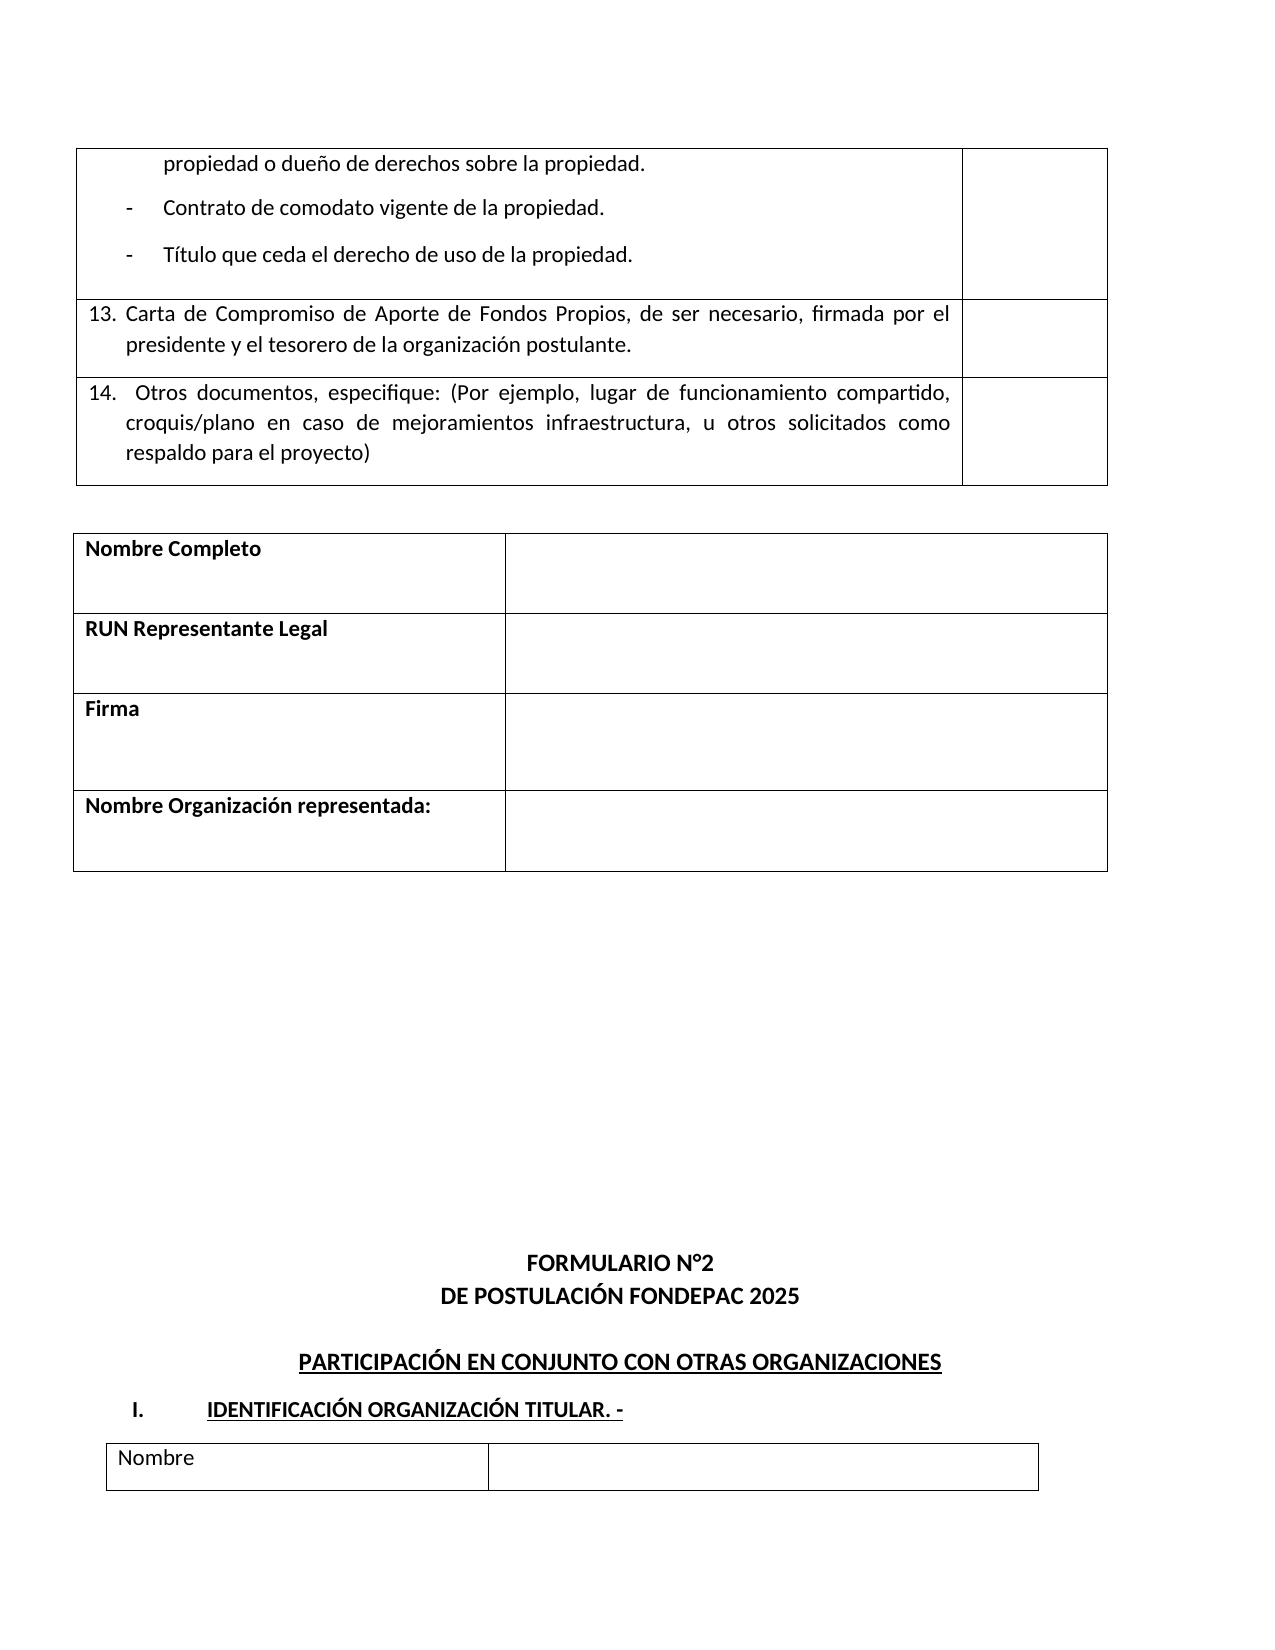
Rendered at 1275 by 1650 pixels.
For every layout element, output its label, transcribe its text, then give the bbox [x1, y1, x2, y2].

table_cell [506, 614, 1107, 693]
table_header Nombre Completo [74, 534, 505, 613]
table_cell RUN Representante Legal [74, 614, 505, 693]
list IDENTIFICACIÓN ORGANIZACIÓN TITULAR. - [132, 1396, 1107, 1423]
text DE POSTULACIÓN FONDEPAC 2025 [133, 1280, 1107, 1311]
table_cell [506, 791, 1107, 871]
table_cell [77, 149, 962, 298]
text PARTICIPACIÓN EN CONJUNTO CON OTRAS ORGANIZACIONES [133, 1346, 1107, 1376]
table_cell Otros documentos, especifique: (Por ejemplo, lugar de funcionamiento compartido, croquis/plano en caso de mejoramientos infraestructura, u otros solicitados como respaldo para el proyecto) [77, 378, 962, 485]
table_cell Firma [74, 694, 505, 790]
table_header [489, 1444, 1038, 1490]
table_cell Carta de Compromiso de Aporte de Fondos Propios, de ser necesario, firmada por el presidente y el tesorero de la organización postulante. [77, 300, 962, 377]
table_cell [506, 694, 1107, 790]
table_cell [963, 300, 1107, 377]
table_header [506, 534, 1107, 613]
text FORMULARIO N°2 [133, 1247, 1107, 1278]
table_header Nombre [107, 1444, 488, 1490]
table_cell Nombre Organización representada: [74, 791, 505, 871]
table_cell [963, 149, 1107, 298]
table_cell [963, 378, 1107, 485]
